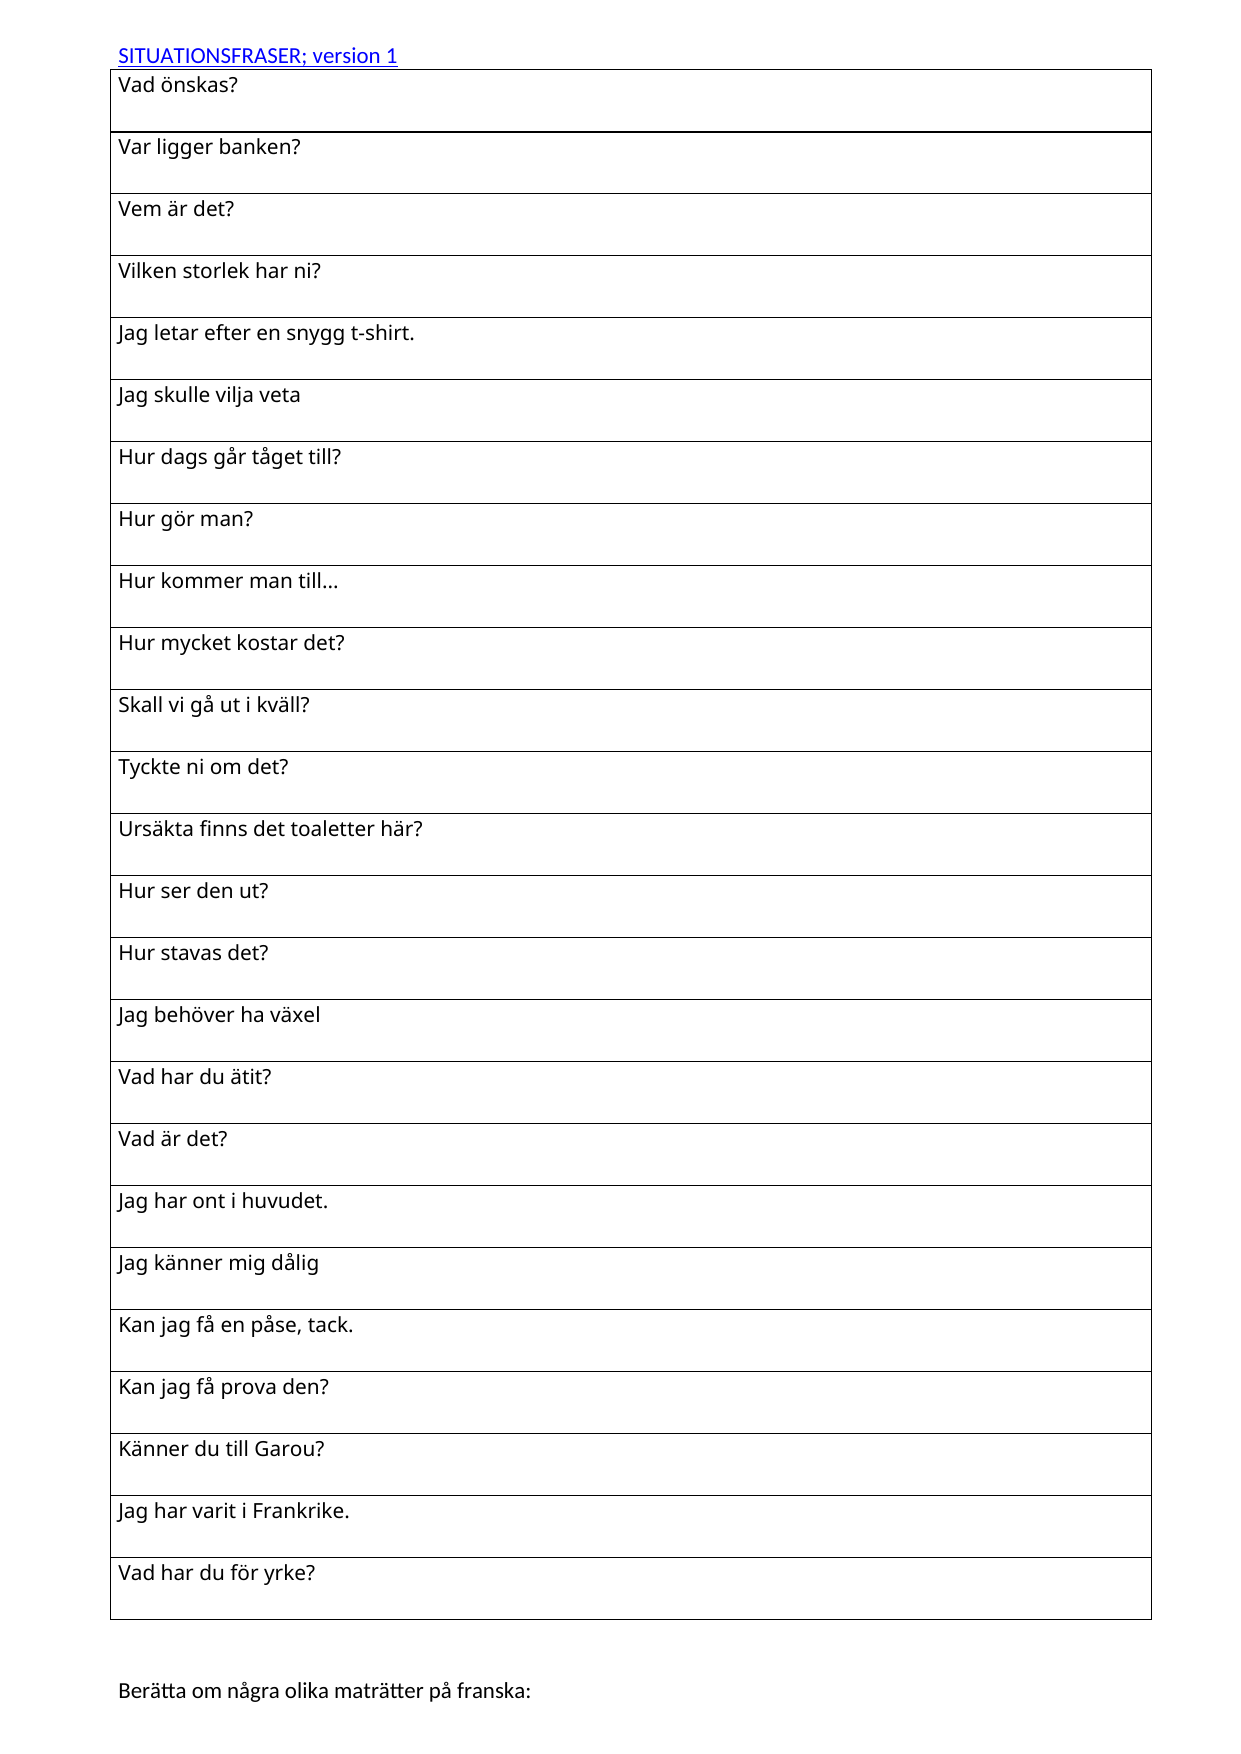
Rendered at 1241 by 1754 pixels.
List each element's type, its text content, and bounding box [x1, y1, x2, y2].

table_cell Kan jag få en påse, tack. [111, 1310, 856, 1371]
table_cell Var ligger banken? [111, 133, 856, 193]
table_cell [856, 504, 1151, 565]
table_header Vad önskas? [111, 70, 856, 131]
table_cell Kan jag få prova den? [111, 1372, 856, 1433]
table_cell Vilken storlek har ni? [111, 256, 856, 317]
table_cell Ursäkta finns det toaletter här? [111, 814, 856, 875]
table_cell [856, 442, 1151, 503]
table_cell [856, 1434, 1151, 1495]
table_cell Jag letar efter en snygg t-shirt. [111, 318, 856, 379]
table_cell [856, 1124, 1151, 1185]
table_cell Vem är det? [111, 194, 856, 255]
text Berätta om några olika maträtter på franska: [118, 1677, 1199, 1705]
table_cell [856, 194, 1151, 255]
table_cell Jag behöver ha växel [111, 1000, 856, 1061]
table_cell Jag känner mig dålig [111, 1248, 856, 1309]
table_cell [856, 1248, 1151, 1309]
table_cell [856, 876, 1151, 937]
table_cell Hur stavas det? [111, 938, 856, 999]
table_cell Känner du till Garou? [111, 1434, 856, 1495]
table_cell Hur mycket kostar det? [111, 628, 856, 689]
table_cell [856, 752, 1151, 813]
table_cell Hur kommer man till... [111, 566, 856, 627]
text SITUATIONSFRASER; version 1 [118, 41, 1199, 69]
table_cell [856, 1372, 1151, 1433]
table_cell [856, 380, 1151, 441]
table_cell [856, 938, 1151, 999]
table_cell [856, 318, 1151, 379]
table_cell [856, 1000, 1151, 1061]
table_cell Skall vi gå ut i kväll? [111, 690, 856, 751]
table_cell Vad har du ätit? [111, 1062, 856, 1123]
table_cell [856, 1062, 1151, 1123]
table_cell Vad har du för yrke? [111, 1558, 856, 1619]
table_cell [856, 690, 1151, 751]
table_cell [856, 256, 1151, 317]
table_cell Jag har ont i huvudet. [111, 1186, 856, 1247]
table_cell Hur gör man? [111, 504, 856, 565]
table_cell [856, 566, 1151, 627]
table_header [856, 70, 1151, 131]
table_cell [856, 1186, 1151, 1247]
table_cell Vad är det? [111, 1124, 856, 1185]
table_cell [856, 1310, 1151, 1371]
table_cell [856, 814, 1151, 875]
table_cell Jag har varit i Frankrike. [111, 1496, 856, 1557]
table_cell [856, 133, 1151, 193]
table_cell [856, 1558, 1151, 1619]
table_cell Hur dags går tåget till? [111, 442, 856, 503]
table_cell Jag skulle vilja veta [111, 380, 856, 441]
table_cell [856, 628, 1151, 689]
table_cell [856, 1496, 1151, 1557]
table_cell Hur ser den ut? [111, 876, 856, 937]
table_cell Tyckte ni om det? [111, 752, 856, 813]
